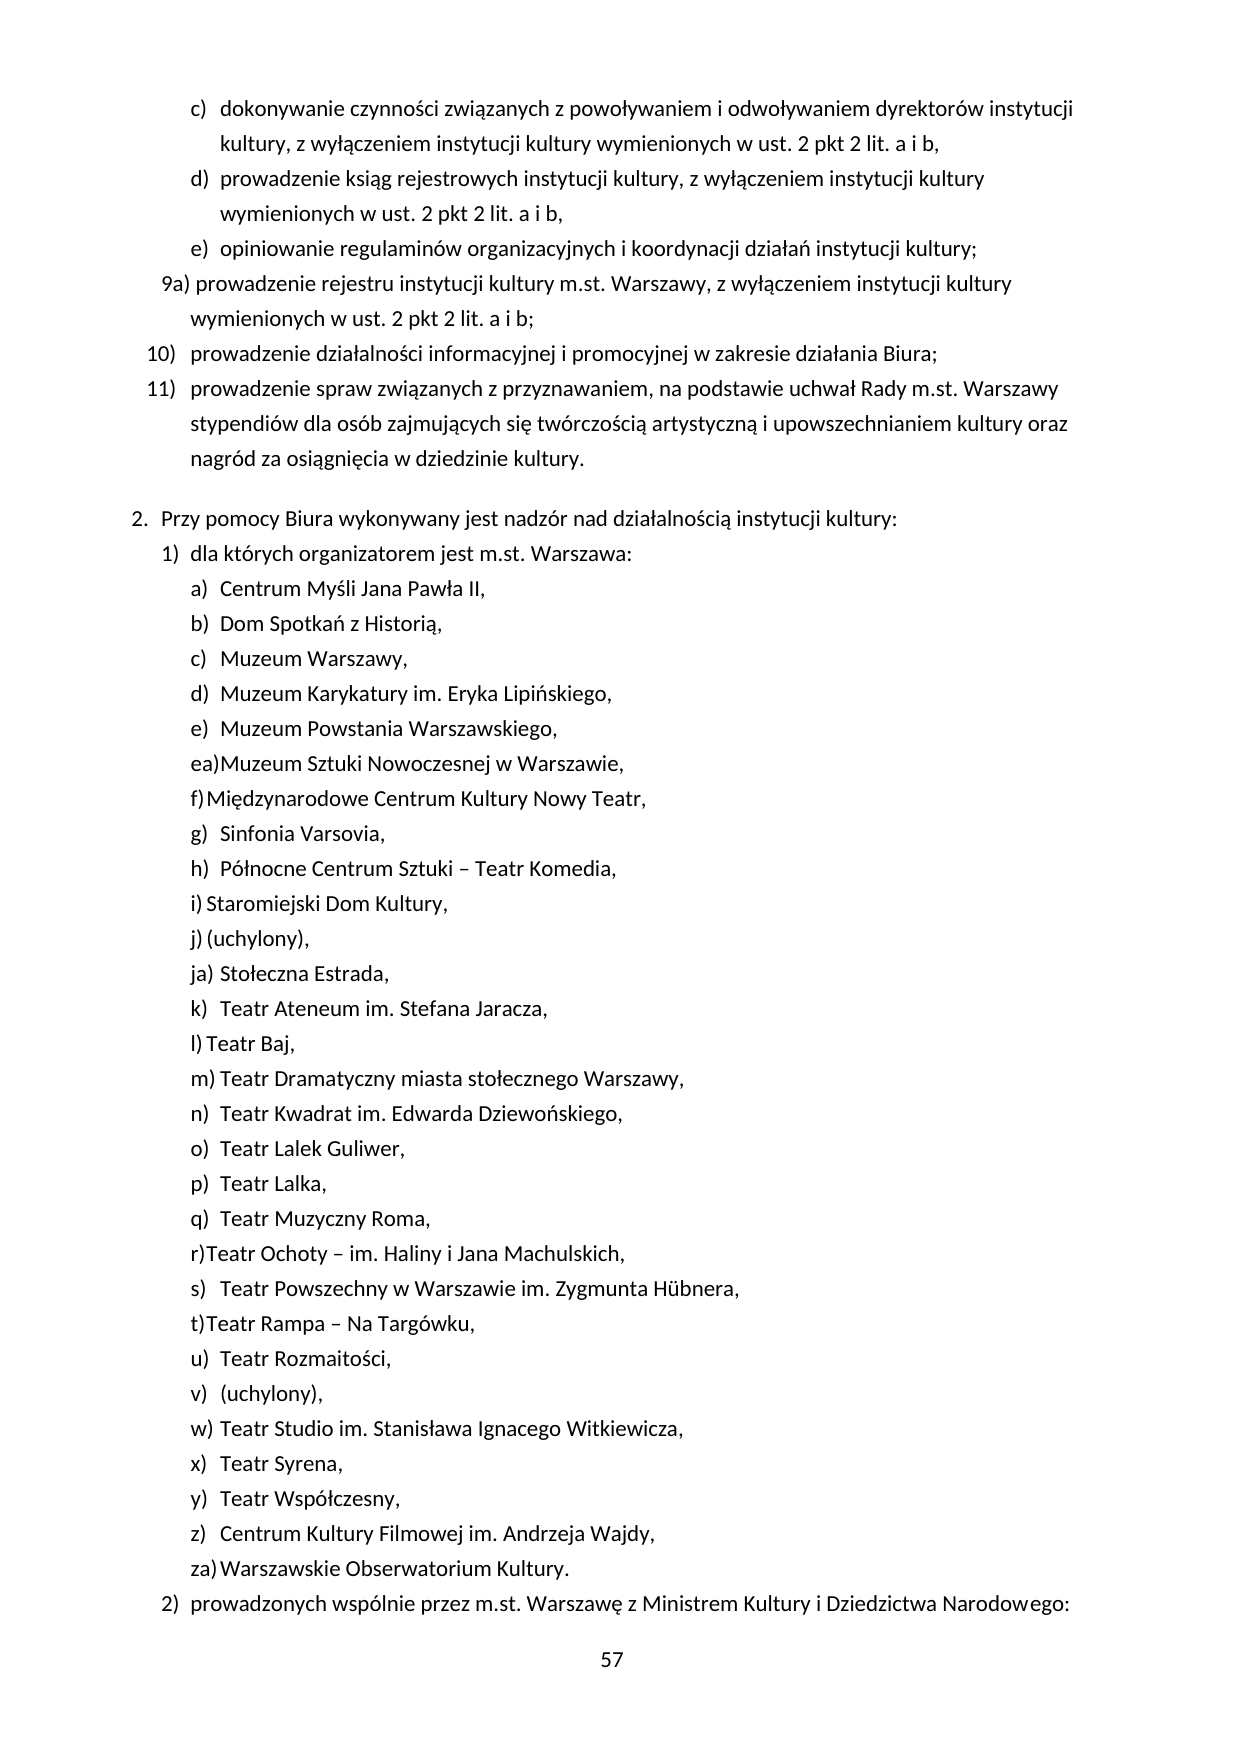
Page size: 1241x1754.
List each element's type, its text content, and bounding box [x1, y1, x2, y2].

list Teatr Powszechny w Warszawie im. Zygmunta Hübnera, [190, 1274, 1092, 1302]
list Teatr Lalek Guliwer, [190, 1134, 1092, 1162]
list Teatr Kwadrat im. Edwarda Dziewońskiego, [190, 1099, 1092, 1127]
text ja) Stołeczna Estrada, [190, 959, 1092, 987]
list dokonywanie czynności związanych z powoływaniem i odwoływaniem dyrektorów instytucji kultury, z wyłączeniem instytucji kultury wymienionych w ust. 2 pkt 2 lit. a i b, [190, 94, 1092, 157]
list Przy pomocy Biura wykonywany jest nadzór nad działalnością instytucji kultury: [131, 504, 1092, 532]
list Teatr Ochoty – im. Haliny i Jana Machulskich, [190, 1239, 1092, 1267]
list Sinfonia Varsovia, [190, 819, 1092, 847]
list Teatr Muzyczny Roma, [190, 1204, 1092, 1232]
list Teatr Lalka, [190, 1169, 1092, 1197]
list (uchylony), [190, 924, 1092, 952]
list Teatr Rozmaitości, [190, 1344, 1092, 1372]
list Muzeum Powstania Warszawskiego, [190, 714, 1092, 742]
list prowadzenie ksiąg rejestrowych instytucji kultury, z wyłączeniem instytucji kultury wymienionych w ust. 2 pkt 2 lit. a i b, [190, 164, 1092, 227]
text ea) Muzeum Sztuki Nowoczesnej w Warszawie, [190, 749, 1092, 777]
list Północne Centrum Sztuki – Teatr Komedia, [190, 854, 1092, 882]
list Teatr Ateneum im. Stefana Jaracza, [190, 994, 1092, 1022]
list prowadzenie spraw związanych z przyznawaniem, na podstawie uchwał Rady m.st. Warszawy stypendiów dla osób zajmujących się twórczością artystyczną i upowszechnianiem kultury oraz nagród za osiągnięcia w dziedzinie kultury. [146, 374, 1092, 472]
list Teatr Baj, [190, 1029, 1092, 1057]
list Centrum Kultury Filmowej im. Andrzeja Wajdy, [190, 1519, 1092, 1547]
text 9a) prowadzenie rejestru instytucji kultury m.st. Warszawy, z wyłączeniem instytucji kultury wymienionych w ust. 2 pkt 2 lit. a i b; [161, 269, 1092, 332]
list Teatr Rampa – Na Targówku, [190, 1309, 1092, 1337]
text za) Warszawskie Obserwatorium Kultury. [190, 1554, 1092, 1582]
list Staromiejski Dom Kultury, [190, 889, 1092, 917]
list Dom Spotkań z Historią, [190, 609, 1092, 637]
list Muzeum Karykatury im. Eryka Lipińskiego, [190, 679, 1092, 707]
list (uchylony), [190, 1379, 1092, 1407]
list Muzeum Warszawy, [190, 644, 1092, 672]
list dla których organizatorem jest m.st. Warszawa: [161, 539, 1092, 567]
list Międzynarodowe Centrum Kultury Nowy Teatr, [190, 784, 1092, 812]
list Teatr Dramatyczny miasta stołecznego Warszawy, [190, 1064, 1092, 1092]
list opiniowanie regulaminów organizacyjnych i koordynacji działań instytucji kultury; [190, 234, 1092, 262]
list prowadzenie działalności informacyjnej i promocyjnej w zakresie działania Biura; [146, 339, 1092, 367]
list Teatr Współczesny, [190, 1484, 1092, 1512]
list Centrum Myśli Jana Pawła II, [190, 574, 1092, 602]
list Teatr Studio im. Stanisława Ignacego Witkiewicza, [190, 1414, 1092, 1442]
list Teatr Syrena, [190, 1449, 1092, 1477]
list prowadzonych wspólnie przez m.st. Warszawę z Ministrem Kultury i Dziedzictwa Narodowego: [161, 1589, 1092, 1617]
